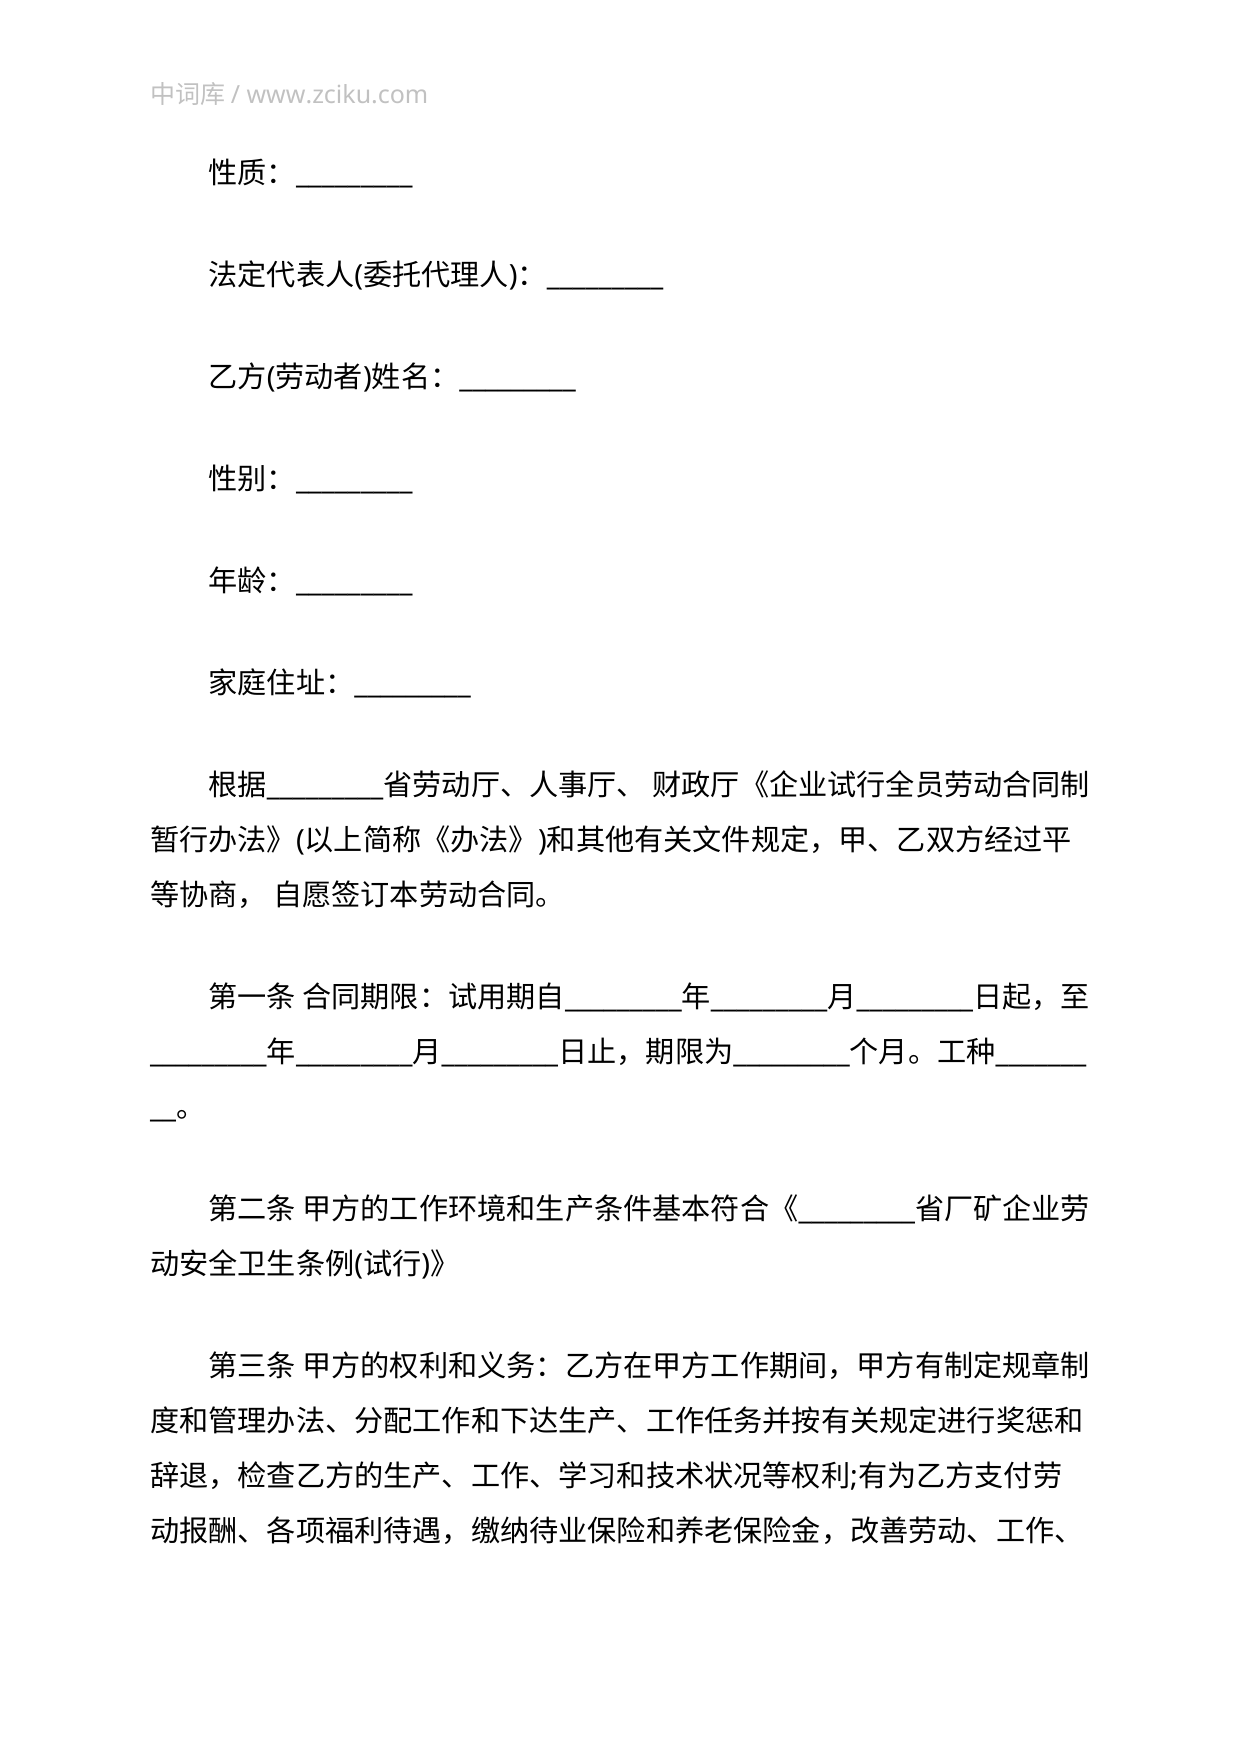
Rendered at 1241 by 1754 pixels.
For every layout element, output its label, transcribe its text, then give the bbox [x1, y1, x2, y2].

text 第一条 合同期限：试用期自_________年_________月_________日起，至_________年_________月_________日止，期限为_________个月。工种_________。 [150, 974, 1090, 1126]
text 家庭住址：_________ [150, 660, 1090, 702]
text 年龄：_________ [150, 558, 1090, 600]
text 性质：_________ [150, 150, 1090, 192]
text 乙方(劳动者)姓名：_________ [150, 354, 1090, 396]
text 第二条 甲方的工作环境和生产条件基本符合《_________省厂矿企业劳动安全卫生条例(试行)》 [150, 1186, 1090, 1283]
text 性别：_________ [150, 456, 1090, 498]
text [150, 1343, 1090, 1550]
text 根据_________省劳动厅、人事厅、 财政厅《企业试行全员劳动合同制暂行办法》(以上简称《办法》)和其他有关文件规定，甲、乙双方经过平等协商， 自愿签订本劳动合同。 [150, 762, 1090, 914]
text 法定代表人(委托代理人)：_________ [150, 252, 1090, 294]
